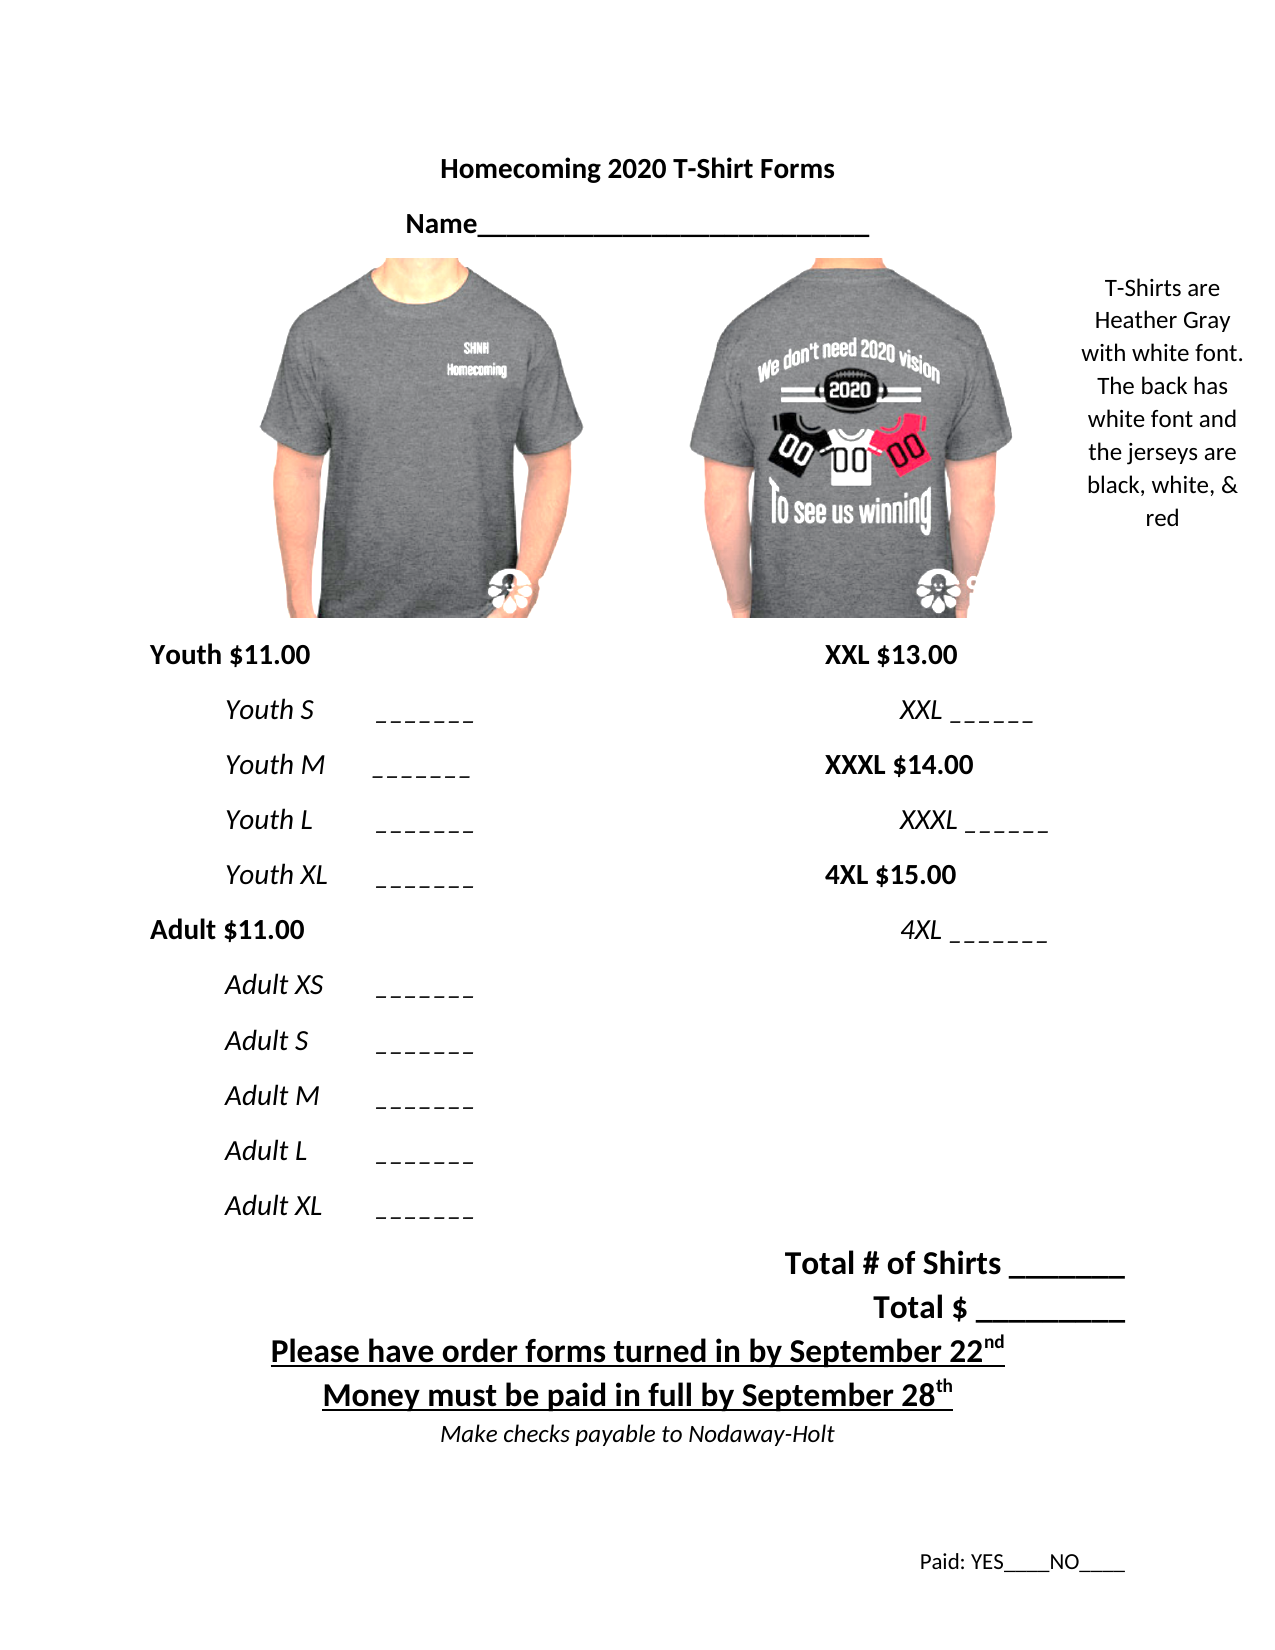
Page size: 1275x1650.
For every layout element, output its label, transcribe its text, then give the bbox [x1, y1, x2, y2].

text Adult S _______ [150, 1022, 1125, 1057]
text Please have order forms turned in by September 22nd [150, 1330, 1125, 1371]
text Youth S _______ XXL ______ [150, 691, 1125, 727]
text Total # of Shirts _______ [675, 1242, 1125, 1283]
text Adult M _______ [150, 1077, 1125, 1112]
text Youth M _______ XXXL $14.00 [150, 746, 1125, 782]
text Name___________________________ [150, 205, 1125, 241]
text Homecoming 2020 T-Shirt Forms [150, 150, 1125, 186]
text Adult L _______ [150, 1132, 1125, 1167]
text Adult XL _______ [150, 1187, 1125, 1222]
text Total $ _________ [150, 1286, 1125, 1327]
text Youth $11.00 XXL $13.00 [150, 636, 1125, 671]
text Money must be paid in full by September 28th [150, 1374, 1125, 1414]
text Make checks payable to Nodaway-Holt [150, 1418, 1125, 1448]
text Youth L _______ XXXL ______ [150, 801, 1125, 837]
text Adult $11.00 4XL _______ [150, 911, 1125, 947]
text Adult XS _______ [150, 966, 1125, 1002]
text Youth XL _______ 4XL $15.00 [150, 856, 1125, 892]
picture [235, 256, 1040, 618]
